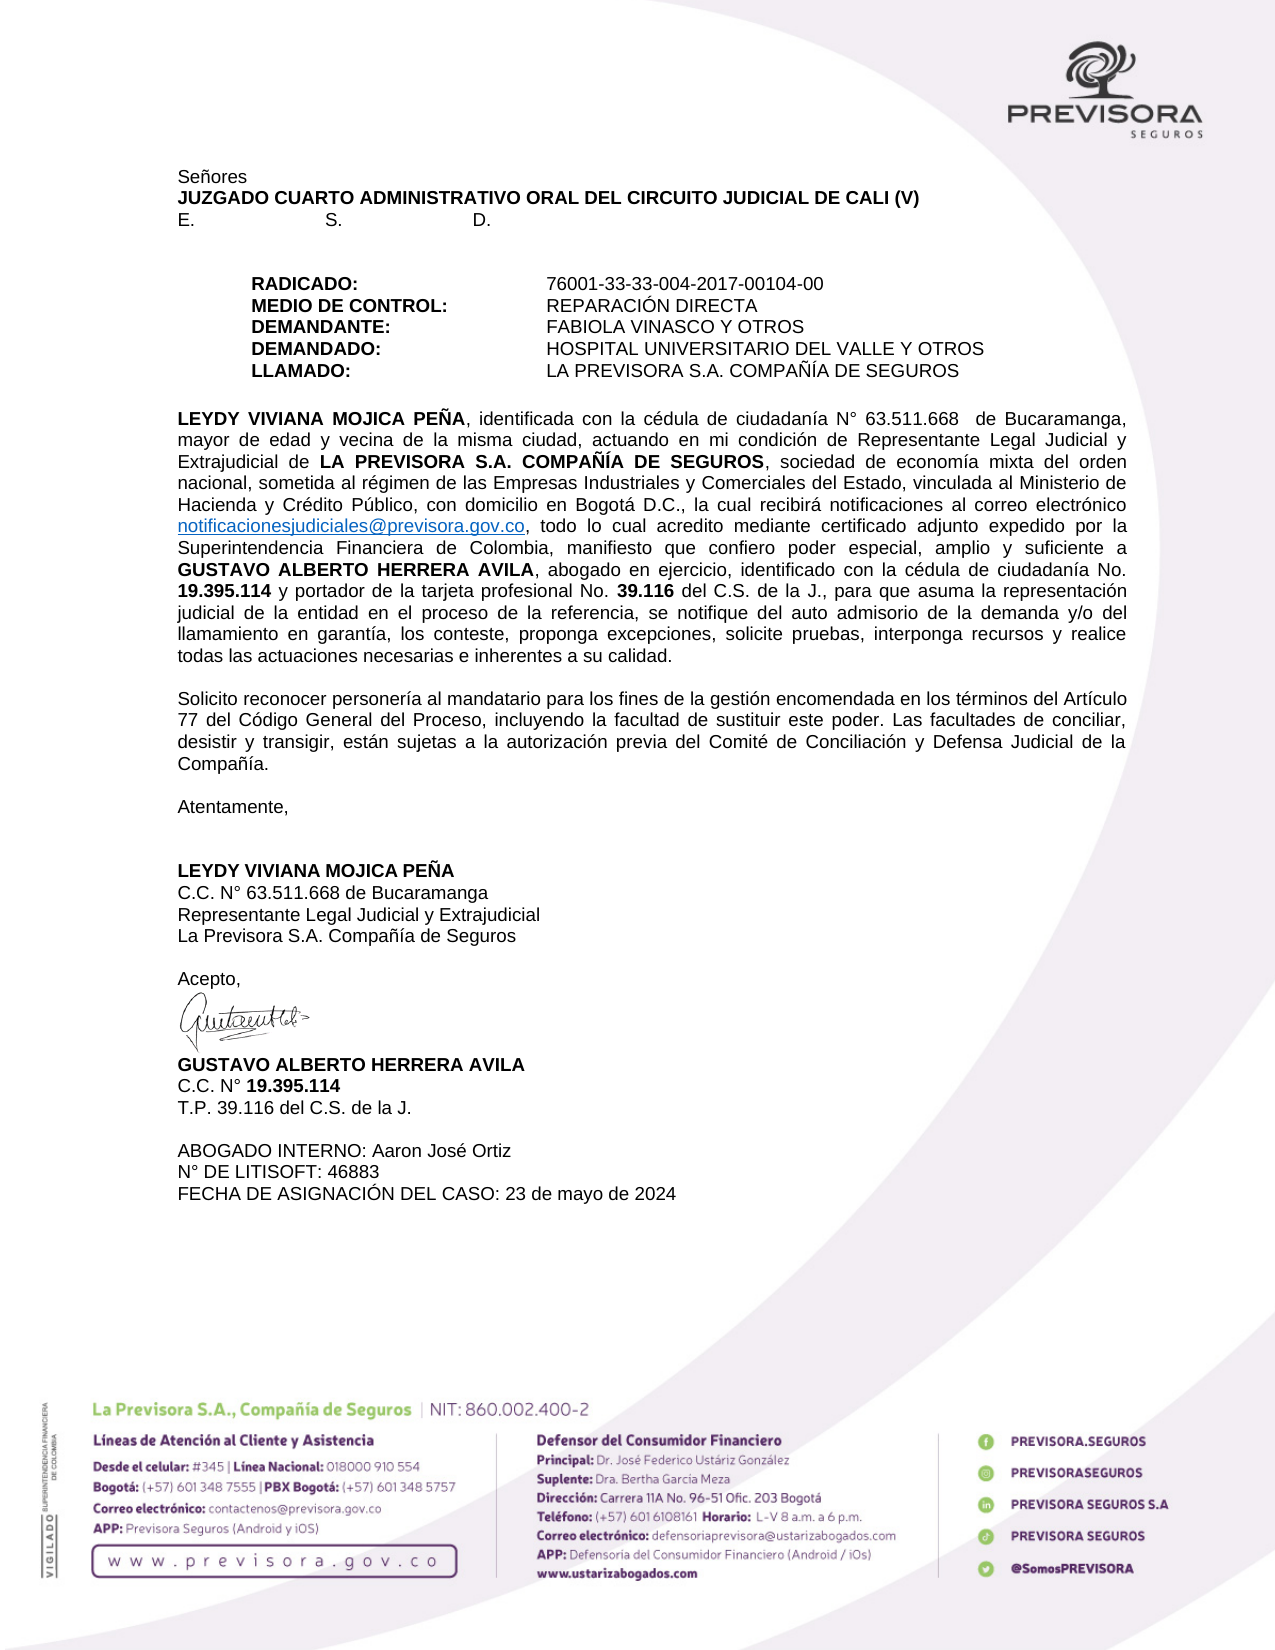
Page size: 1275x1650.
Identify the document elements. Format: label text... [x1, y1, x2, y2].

text La Previsora S.A. Compañía de Seguros [177, 925, 1127, 946]
text RADICADO: 76001-33-33-004-2017-00104-00 [251, 273, 1127, 295]
text ABOGADO INTERNO: Aaron José Ortiz [177, 1140, 1127, 1161]
text T.P. 39.116 del C.S. de la J. [177, 1097, 1127, 1118]
text LEYDY VIVIANA MOJICA PEÑA [177, 860, 1127, 882]
text LLAMADO: LA PREVISORA S.A. COMPAÑÍA DE SEGUROS [251, 359, 1127, 381]
text DEMANDANTE: FABIOLA VINASCO Y OTROS [251, 316, 1127, 338]
text JUZGADO CUARTO ADMINISTRATIVO ORAL DEL CIRCUITO JUDICIAL DE CALI (V) [177, 187, 1127, 208]
text Señores [177, 165, 1127, 187]
text N° DE LITISOFT: 46883 [177, 1161, 1127, 1183]
picture [5, 0, 1275, 1650]
text Atentamente, [177, 796, 1127, 817]
text GUSTAVO ALBERTO HERRERA AVILA [177, 1053, 1127, 1075]
text Representante Legal Judicial y Extrajudicial [177, 903, 1127, 925]
text DEMANDADO: HOSPITAL UNIVERSITARIO DEL VALLE Y OTROS [251, 338, 1127, 359]
text Solicito reconocer personería al mandatario para los fines de la gestión encomendada en los términos del Artículo 77 del Código General del Proceso, incluyendo la facultad de sustituir este poder. Las facultades de conciliar, desistir y transigir, están sujetas a la autorización previa del Comité de Conciliación y Defensa Judicial de la Compañía. [177, 688, 1127, 774]
text MEDIO DE CONTROL: REPARACIÓN DIRECTA [251, 295, 1127, 316]
text C.C. N° 63.511.668 de Bucaramanga [177, 882, 1127, 903]
text FECHA DE ASIGNACIÓN DEL CASO: 23 de mayo de 2024 [177, 1183, 1127, 1204]
text C.C. N° 19.395.114 [177, 1075, 1127, 1097]
text Acepto, [177, 968, 1127, 989]
text LEYDY VIVIANA MOJICA PEÑA, identificada con la cédula de ciudadanía N° 63.511.668 de Bucaramanga, mayor de edad y vecina de la misma ciudad, actuando en mi condición de Representante Legal Judicial y Extrajudicial de LA PREVISORA S.A. COMPAÑÍA DE SEGUROS, sociedad de economía mixta del orden nacional, sometida al régimen de las Empresas Industriales y Comerciales del Estado, vinculada al Ministerio de Hacienda y Crédito Público, con domicilio en Bogotá D.C., la cual recibirá notificaciones al correo electrónico notificacionesjudiciales@previsora.gov.co, todo lo cual acredito mediante certificado adjunto expedido por la Superintendencia Financiera de Colombia, manifiesto que confiero poder especial, amplio y suficiente a GUSTAVO ALBERTO HERRERA AVILA, abogado en ejercicio, identificado con la cédula de ciudadanía No. 19.395.114 y portador de la tarjeta profesional No. 39.116 del C.S. de la J., para que asuma la representación judicial de la entidad en el proceso de la referencia, se notifique del auto admisorio de la demanda y/o del llamamiento en garantía, los conteste, proponga excepciones, solicite pruebas, interponga recursos y realice todas las actuaciones necesarias e inherentes a su calidad. [177, 407, 1127, 666]
text E. S. D. [177, 208, 1127, 230]
